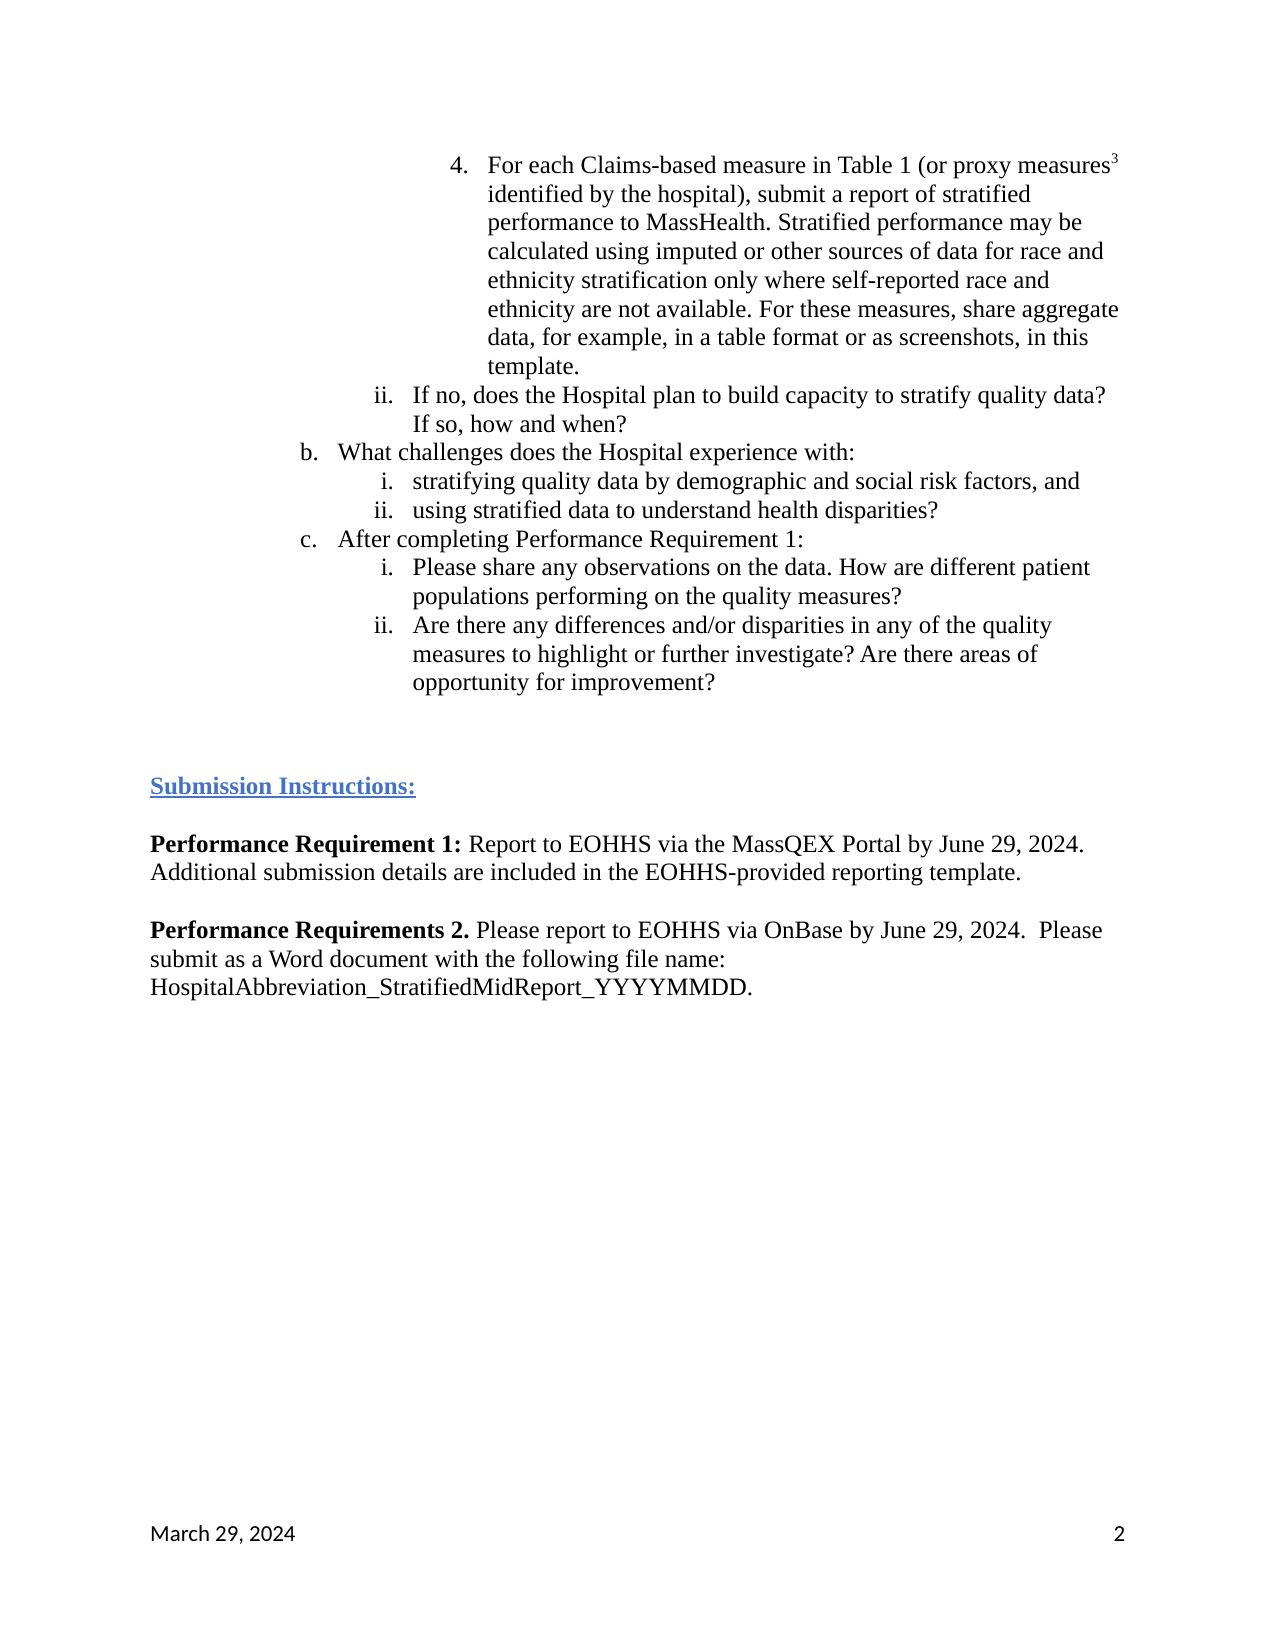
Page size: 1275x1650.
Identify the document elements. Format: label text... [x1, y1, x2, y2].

subtitle For each Claims-based measure in Table 1 (or proxy measures3 identified by the hospital), submit a report of stratified performance to MassHealth. Stratified performance may be calculated using imputed or other sources of data for race and ethnicity stratification only where self-reported race and ethnicity are not available. For these measures, share aggregate data, for example, in a table format or as screenshots, in this template. [450, 150, 1125, 380]
subtitle After completing Performance Requirement 1: [300, 524, 1125, 552]
subtitle stratifying quality data by demographic and social risk factors, and [394, 466, 1125, 495]
subtitle What challenges does the Hospital experience with: [300, 437, 1125, 466]
subtitle Are there any differences and/or disparities in any of the quality measures to highlight or further investigate? Are there areas of opportunity for improvement? [394, 610, 1125, 696]
text Performance Requirements 2. Please report to EOHHS via OnBase by June 29, 2024. Please submit as a Word document with the following file name: HospitalAbbreviation_StratifiedMidReport_YYYYMMDD. [150, 915, 1125, 1001]
subtitle If no, does the Hospital plan to build capacity to stratify quality data? If so, how and when? [394, 380, 1125, 437]
subtitle Please share any observations on the data. How are different patient populations performing on the quality measures? [394, 552, 1125, 610]
subtitle using stratified data to understand health disparities? [394, 495, 1125, 524]
subtitle Submission Instructions: [150, 771, 1125, 800]
text Performance Requirement 1: Report to EOHHS via the MassQEX Portal by June 29, 2024. Additional submission details are included in the EOHHS-provided reporting template. [150, 829, 1125, 886]
